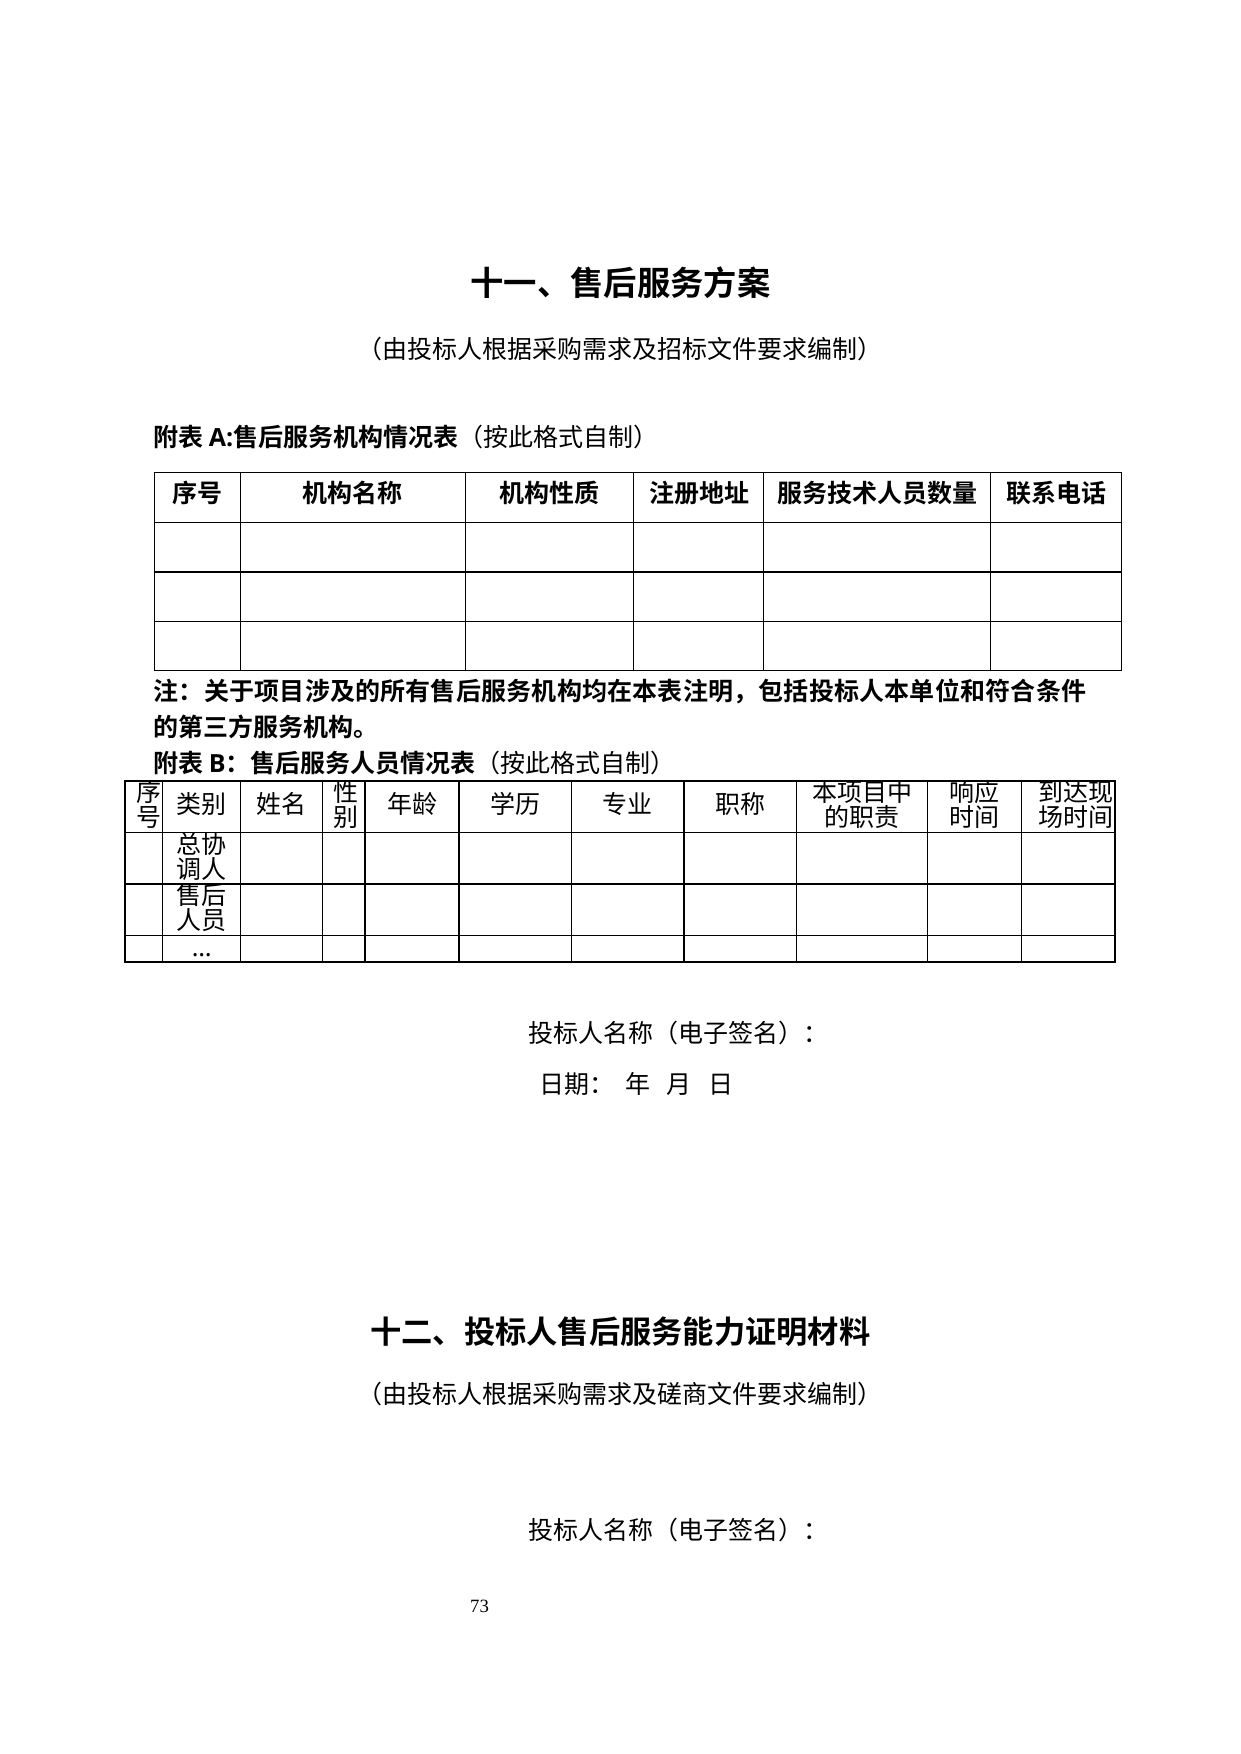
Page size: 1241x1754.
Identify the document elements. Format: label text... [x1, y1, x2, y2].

table_cell [928, 936, 1021, 961]
table_cell [241, 573, 465, 621]
text 注：关于项目涉及的所有售后服务机构均在本表注明，包括投标人本单位和符合条件的第三方服务机构。 [153, 671, 1087, 744]
table_cell [572, 885, 683, 934]
table_header 机构名称 [241, 473, 465, 522]
table_header 到达现场时间 [1022, 782, 1114, 831]
table_header 专业 [572, 782, 683, 831]
table_cell [1022, 936, 1114, 961]
table_cell [460, 885, 571, 934]
table_cell [126, 833, 162, 883]
table_cell [797, 936, 927, 961]
table_cell [685, 833, 796, 883]
table_cell [126, 885, 162, 934]
table_cell [764, 573, 990, 621]
table_cell [466, 573, 633, 621]
table_header 联系电话 [991, 473, 1121, 522]
table_cell [797, 885, 927, 934]
table_cell [323, 833, 364, 883]
table_cell [634, 573, 763, 621]
table_cell [155, 523, 240, 571]
table_cell [634, 622, 763, 670]
table_cell [241, 622, 465, 670]
table_cell [155, 573, 240, 621]
text （由投标人根据采购需求及磋商文件要求编制） [153, 1374, 1087, 1411]
table_cell [323, 936, 364, 961]
table_header 本项目中的职责 [797, 782, 927, 831]
table_cell [1022, 833, 1114, 883]
table_header 机构性质 [466, 473, 633, 522]
table_cell [241, 885, 322, 934]
table_header 序号 [155, 473, 240, 522]
table_cell [572, 833, 683, 883]
table_cell [928, 885, 1021, 934]
table_cell [366, 833, 458, 883]
table_header 注册地址 [634, 473, 763, 522]
text 投标人名称（电子签名）： [153, 1511, 1087, 1547]
text 投标人名称（电子签名）： [153, 1014, 1087, 1050]
table_header 类别 [163, 782, 240, 831]
table_cell [126, 936, 162, 961]
table_header 学历 [460, 782, 571, 831]
table_cell [685, 885, 796, 934]
table_cell [1022, 885, 1114, 934]
table_header 职称 [685, 782, 796, 831]
table_cell [241, 936, 322, 961]
table_header 姓名 [241, 782, 322, 831]
table_cell [634, 523, 763, 571]
table_cell [764, 622, 990, 670]
table_header 服务技术人员数量 [764, 473, 990, 522]
table_cell 售后人员 [163, 885, 240, 934]
table_cell [685, 936, 796, 961]
text 十一、售后服务方案 [153, 257, 1087, 305]
text （由投标人根据采购需求及招标文件要求编制） [153, 329, 1087, 366]
table_cell [928, 833, 1021, 883]
table_cell [764, 523, 990, 571]
text 附表B：售后服务人员情况表（按此格式自制） [153, 744, 1087, 780]
table_cell [991, 573, 1121, 621]
table_cell [323, 885, 364, 934]
table_cell [241, 833, 322, 883]
table_cell [241, 523, 465, 571]
table_cell [991, 523, 1121, 571]
table_header 年龄 [366, 782, 458, 831]
table_cell [572, 936, 683, 961]
text 附表A:售后服务机构情况表（按此格式自制） [153, 418, 1087, 454]
table_cell [991, 622, 1121, 670]
text 日期： 年 月 日 [153, 1064, 1087, 1101]
table_cell [466, 523, 633, 571]
table_cell [155, 622, 240, 670]
table_cell [366, 936, 458, 961]
table_header 性别 [323, 782, 364, 831]
table_cell [460, 936, 571, 961]
table_cell 总协调人 [163, 833, 240, 883]
table_cell [366, 885, 458, 934]
table_cell [466, 622, 633, 670]
table_cell [460, 833, 571, 883]
table_cell [797, 833, 927, 883]
table_cell … [163, 936, 240, 961]
text 十二、投标人售后服务能力证明材料 [153, 1307, 1087, 1352]
table_header 响应时间 [928, 782, 1021, 831]
table_header 序号 [126, 782, 162, 831]
